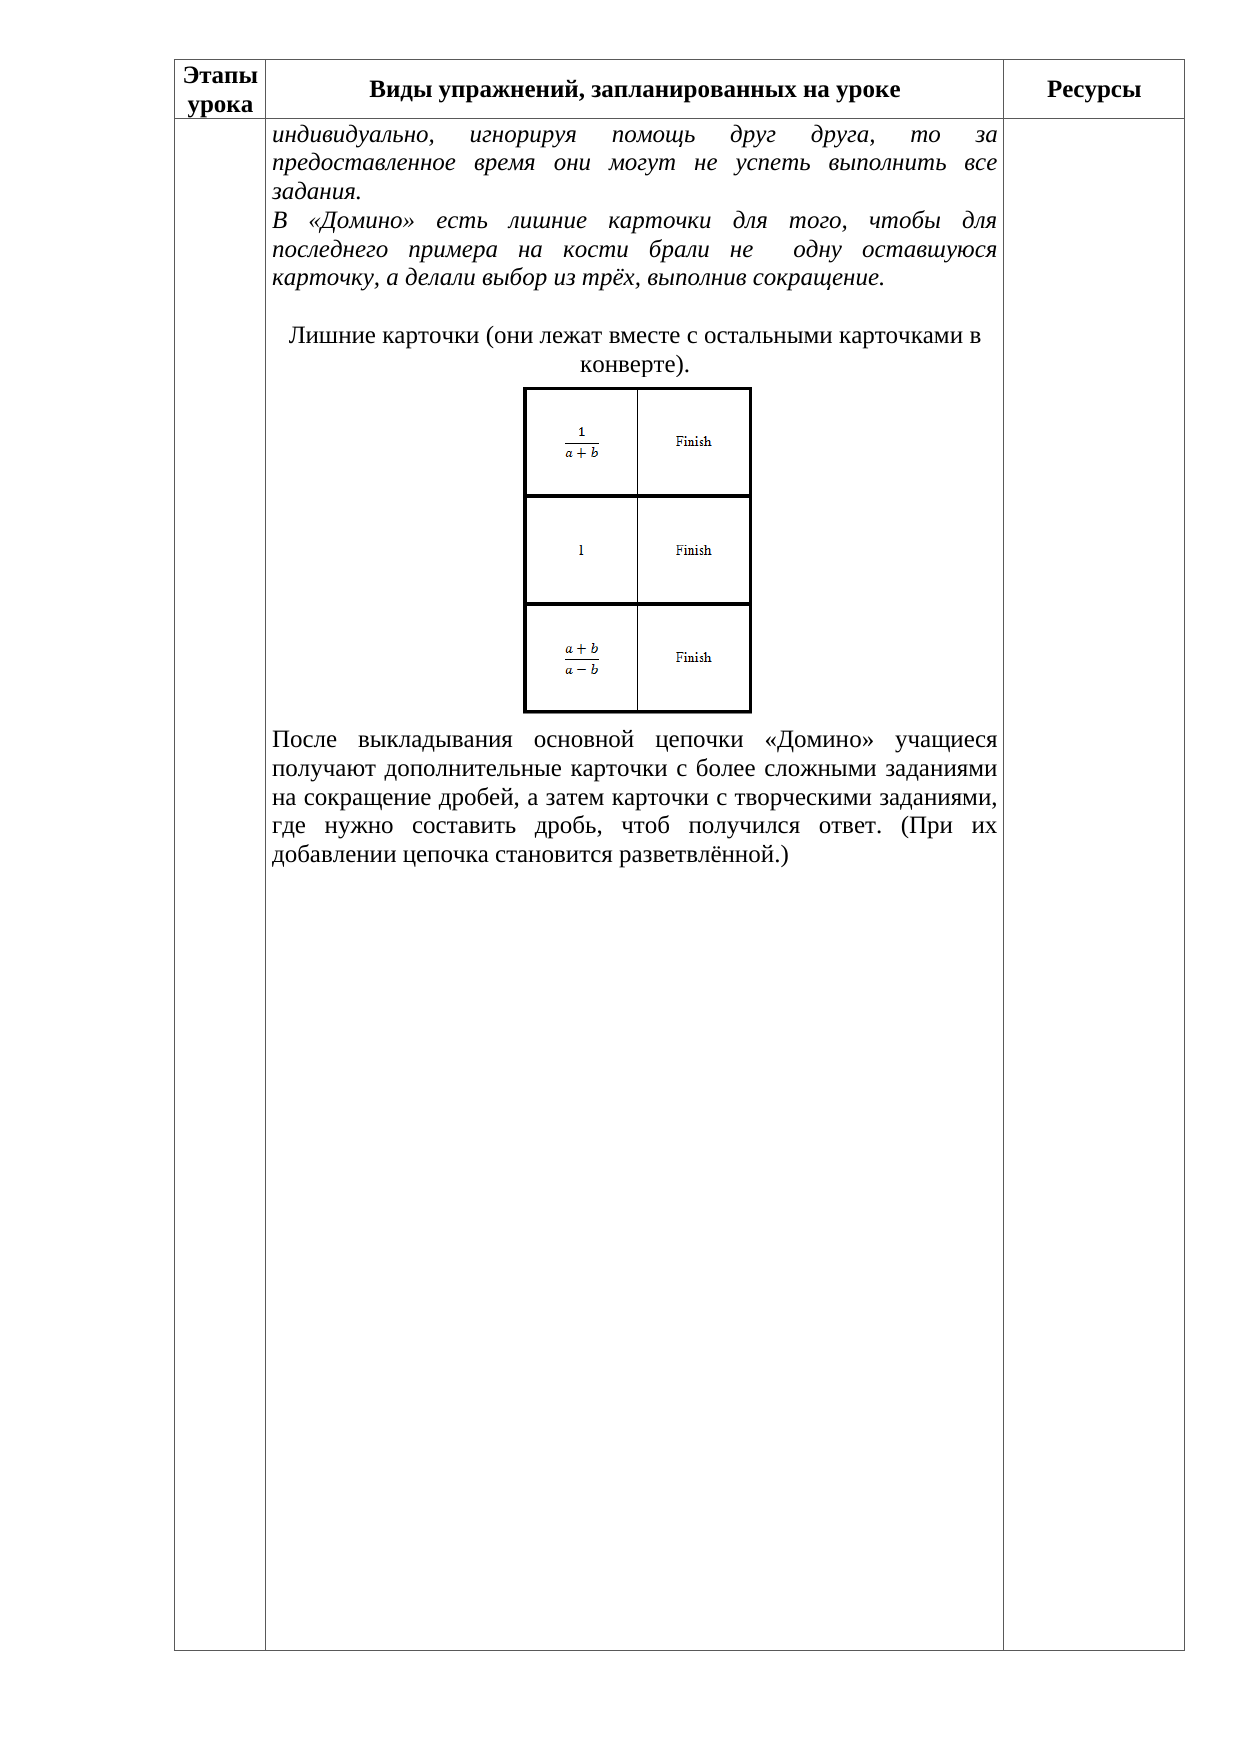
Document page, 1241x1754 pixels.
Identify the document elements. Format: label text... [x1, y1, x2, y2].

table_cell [266, 119, 1003, 1649]
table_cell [1004, 119, 1184, 1649]
table_header Виды упражнений, запланированных на уроке [266, 60, 1003, 118]
picture [506, 377, 763, 725]
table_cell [175, 119, 265, 1649]
table_header Ресурсы [1004, 60, 1184, 118]
table_header Этапы урока [175, 60, 265, 118]
